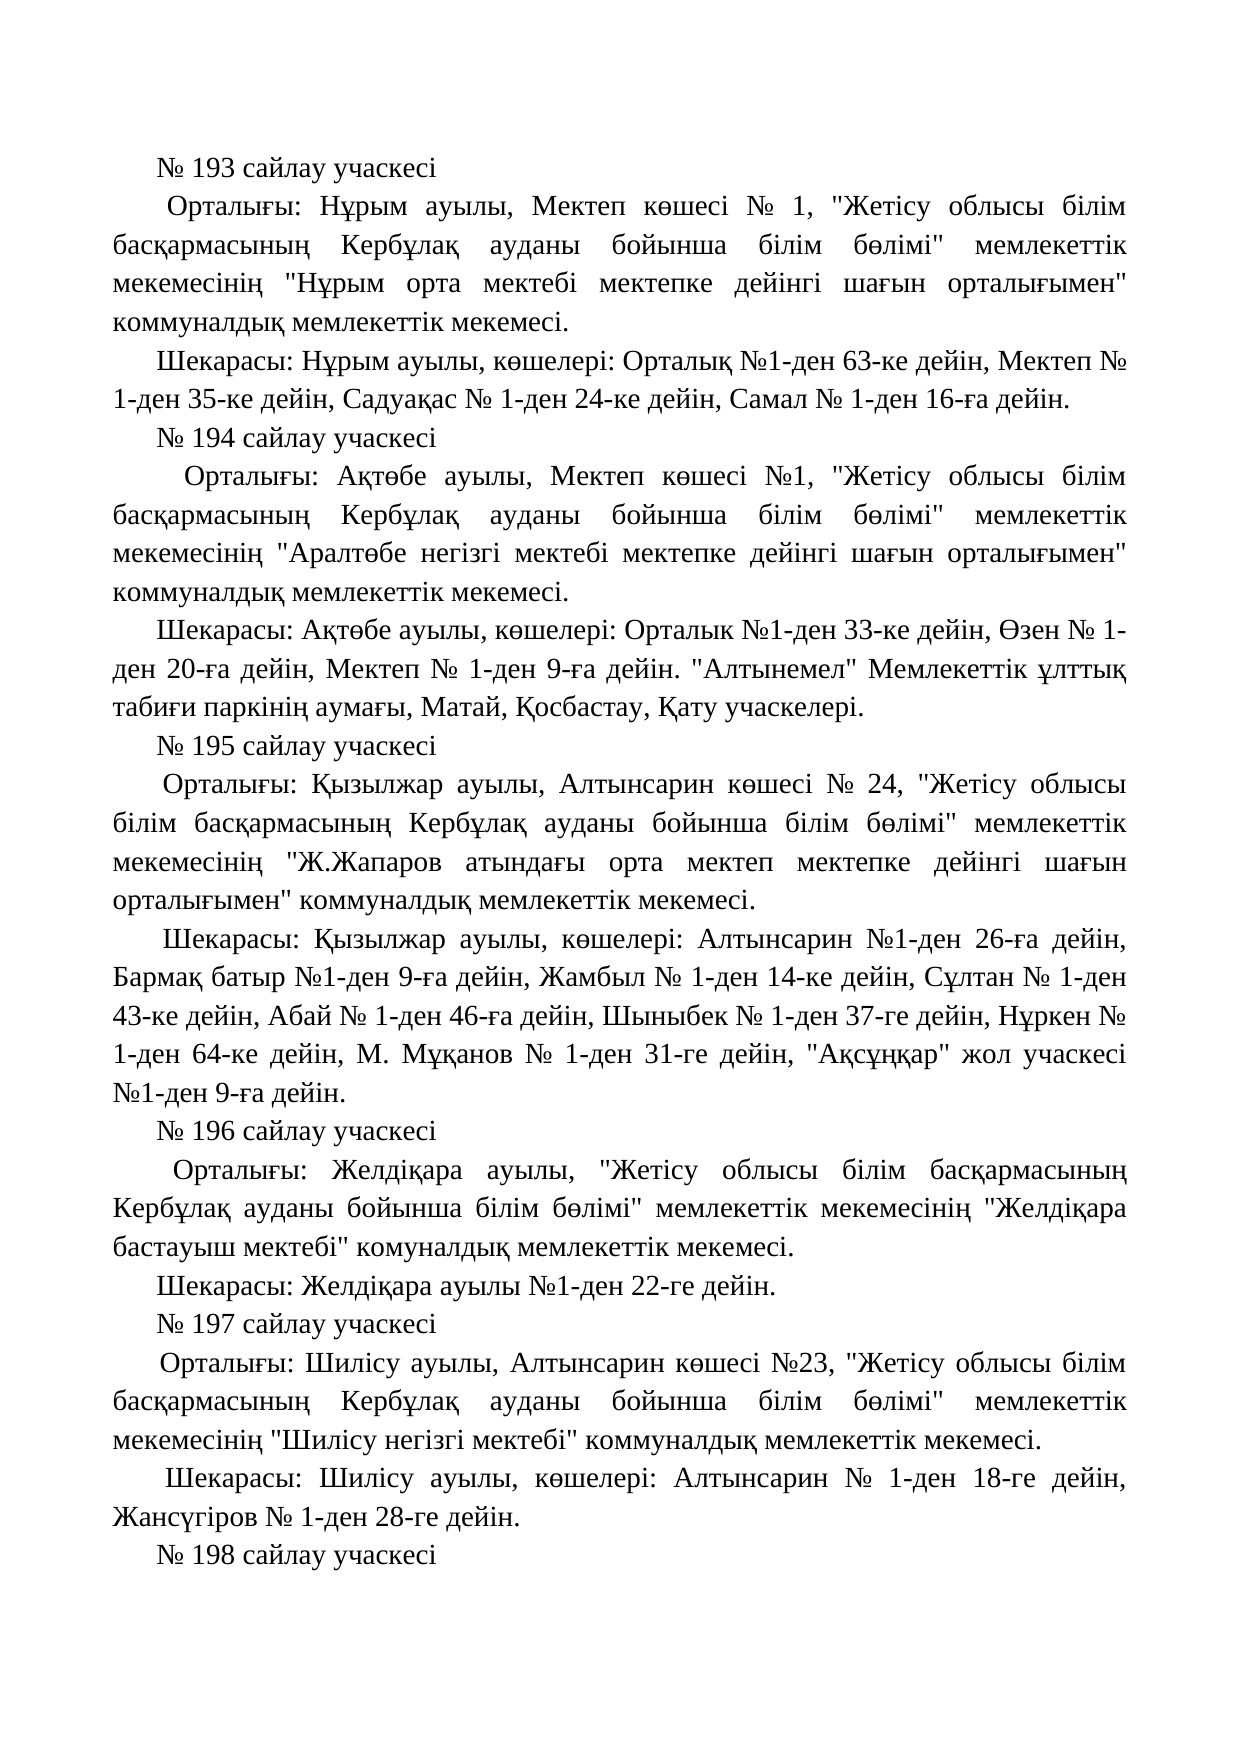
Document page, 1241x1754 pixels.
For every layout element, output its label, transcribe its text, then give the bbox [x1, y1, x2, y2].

text Шекарасы: Нұрым ауылы, көшелері: Орталық №1-ден 63-ке дейін, Мектеп № 1-ден 35-ке дейін, Садуақас № 1-ден 24-ке дейін, Самал № 1-ден 16-ға дейін. [112, 343, 1128, 415]
text Шекарасы: Шилісу ауылы, көшелері: Алтынсарин № 1-ден 18-ге дейін, Жансүгіров № 1-ден 28-ге дейін. [112, 1460, 1128, 1532]
text № 198 сайлау учаскесі [112, 1537, 1128, 1571]
text Орталығы: Қызылжар ауылы, Алтынсарин көшесі № 24, "Жетісу облысы білім басқармасының Кербұлақ ауданы бойынша білім бөлімі" мемлекеттік мекемесінің "Ж.Жапаров атындағы орта мектеп мектепке дейінгі шағын орталығымен" коммуналдық мемлекеттік мекемесі. [112, 767, 1128, 916]
text № 193 сайлау учаскесі [112, 150, 1128, 183]
text № 194 сайлау учаскесі [112, 420, 1128, 453]
text Орталығы: Шилісу ауылы, Алтынсарин көшесі №23, "Жетісу облысы білім басқармасының Кербұлақ ауданы бойынша білім бөлімі" мемлекеттік мекемесінің "Шилісу негізгі мектебі" коммуналдық мемлекеттік мекемесі. [112, 1345, 1128, 1455]
text Орталығы: Ақтөбе ауылы, Мектеп көшесі №1, "Жетісу облысы білім басқармасының Кербұлақ ауданы бойынша білім бөлімі" мемлекеттік мекемесінің "Аралтөбе негізгі мектебі мектепке дейінгі шағын орталығымен" коммуналдық мемлекеттік мекемесі. [112, 458, 1128, 607]
text № 197 сайлау учаскесі [112, 1306, 1128, 1340]
text № 195 сайлау учаскесі [112, 728, 1128, 762]
text № 196 сайлау учаскесі [112, 1113, 1128, 1147]
text Шекарасы: Қызылжар ауылы, көшелері: Алтынсарин №1-ден 26-ға дейін, Бармақ батыр №1-ден 9-ға дейін, Жамбыл № 1-ден 14-ке дейін, Сұлтан № 1-ден 43-ке дейін, Абай № 1-ден 46-ға дейін, Шыныбек № 1-ден 37-ге дейін, Нұркен № 1-ден 64-ке дейін, М. Мұқанов № 1-ден 31-ге дейін, "Ақсұңқар" жол учаскесі №1-ден 9-ға дейін. [112, 921, 1128, 1108]
text Орталығы: Желдіқара ауылы, "Жетісу облысы білім басқармасының Кербұлақ ауданы бойынша білім бөлімі" мемлекеттік мекемесінің "Желдіқара бастауыш мектебі" комуналдық мемлекеттік мекемесі. [112, 1152, 1128, 1263]
text Шекарасы: Ақтөбе ауылы, көшелері: Орталык №1-ден 33-ке дейін, Өзен № 1-ден 20-ға дейін, Мектеп № 1-ден 9-ға дейін. "Алтынемел" Мемлекеттік ұлттық табиғи паркінің аумағы, Матай, Қосбастау, Қату учаскелері. [112, 612, 1128, 723]
text Орталығы: Нұрым ауылы, Мектеп көшесі № 1, "Жетісу облысы білім басқармасының Кербұлақ ауданы бойынша білім бөлімі" мемлекеттік мекемесінің "Нұрым орта мектебі мектепке дейінгі шағын орталығымен" коммуналдық мемлекеттік мекемесі. [112, 188, 1128, 338]
text Шекарасы: Желдіқара ауылы №1-ден 22-ге дейін. [112, 1268, 1128, 1301]
